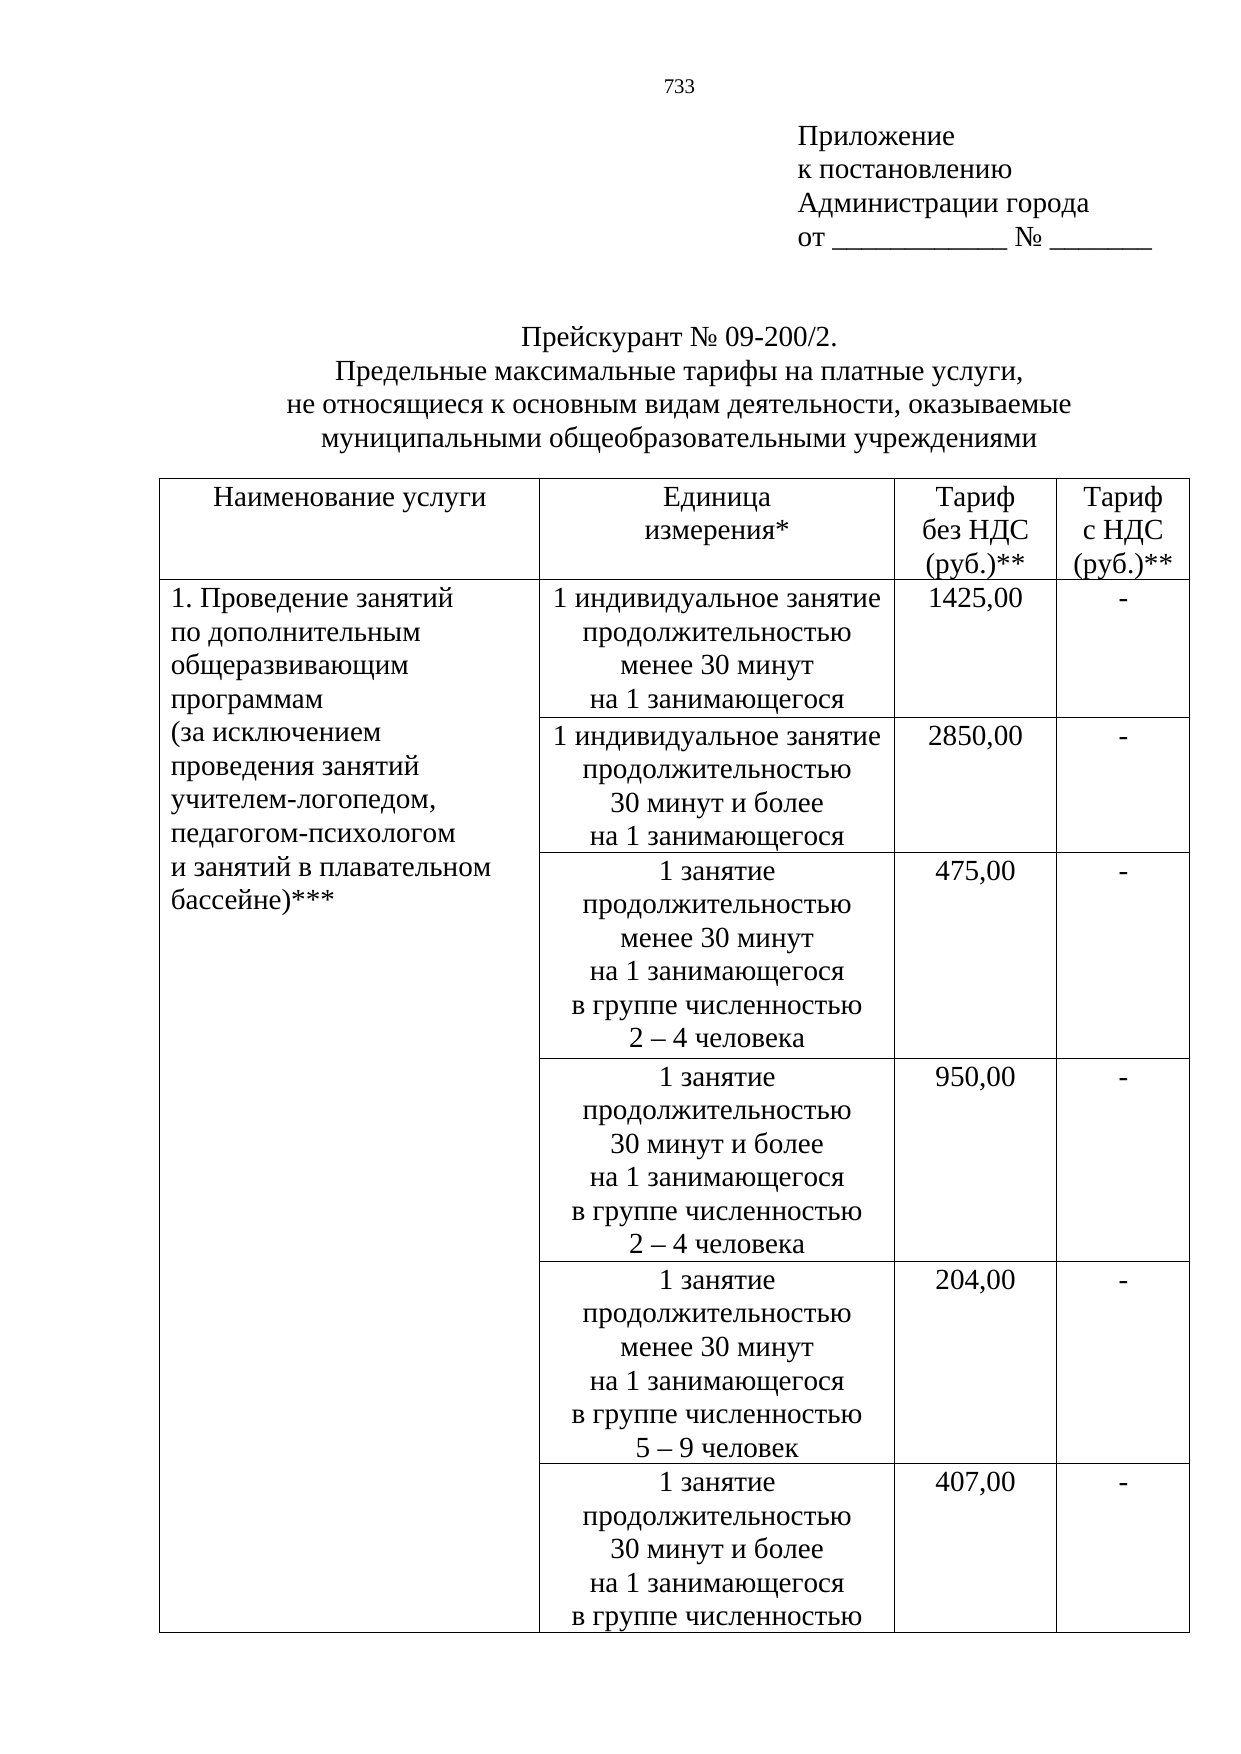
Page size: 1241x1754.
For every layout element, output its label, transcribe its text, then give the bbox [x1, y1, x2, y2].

table_cell 1 занятие продолжительностью менее 30 минут на 1 занимающегося в группе численностью 5 – 9 человек [540, 1262, 894, 1463]
table_cell 407,00 [895, 1464, 1056, 1632]
table_header Тариф без НДС (руб.)** [895, 479, 1056, 579]
text к постановлению [797, 152, 1181, 185]
text Прейскурант № 09-200/2. [177, 319, 1181, 353]
table_header Тариф с НДС (руб.)** [1057, 479, 1189, 579]
table_cell 950,00 [895, 1059, 1056, 1261]
text Администрации города [797, 185, 1181, 219]
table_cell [540, 1464, 894, 1632]
text Предельные максимальные тарифы на платные услуги, [177, 353, 1181, 386]
table_cell - [1057, 1262, 1189, 1463]
table_cell 475,00 [895, 853, 1056, 1058]
table_header Наименование услуги [160, 479, 539, 579]
table_cell - [1057, 580, 1189, 717]
table_cell 1425,00 [895, 580, 1056, 717]
table_cell - [1057, 718, 1189, 852]
table_cell - [1057, 1464, 1189, 1632]
table_cell 1 индивидуальное занятие продолжительностью 30 минут и более на 1 занимающегося [540, 718, 894, 852]
table_cell 2850,00 [895, 718, 1056, 852]
text от ____________ № _______ [797, 219, 1181, 252]
table_cell 1. Проведение занятий по дополнительным общеразвивающим программам (за исключением проведения занятий учителем-логопедом, педагогом-психологом и занятий в плавательном бассейне)*** [160, 580, 539, 1632]
table_cell 1 индивидуальное занятие продолжительностью менее 30 минут на 1 занимающегося [540, 580, 894, 717]
table_header Единица измерения* [540, 479, 894, 579]
table_cell - [1057, 1059, 1189, 1261]
text не относящиеся к основным видам деятельности, оказываемые муниципальными общеобразовательными учреждениями [177, 386, 1181, 453]
text Приложение [797, 118, 1181, 152]
table_cell - [1057, 853, 1189, 1058]
table_cell 204,00 [895, 1262, 1056, 1463]
table_cell 1 занятие продолжительностью 30 минут и более на 1 занимающегося в группе численностью 2 – 4 человека [540, 1059, 894, 1261]
table_cell 1 занятие продолжительностью менее 30 минут на 1 занимающегося в группе численностью 2 – 4 человека [540, 853, 894, 1058]
